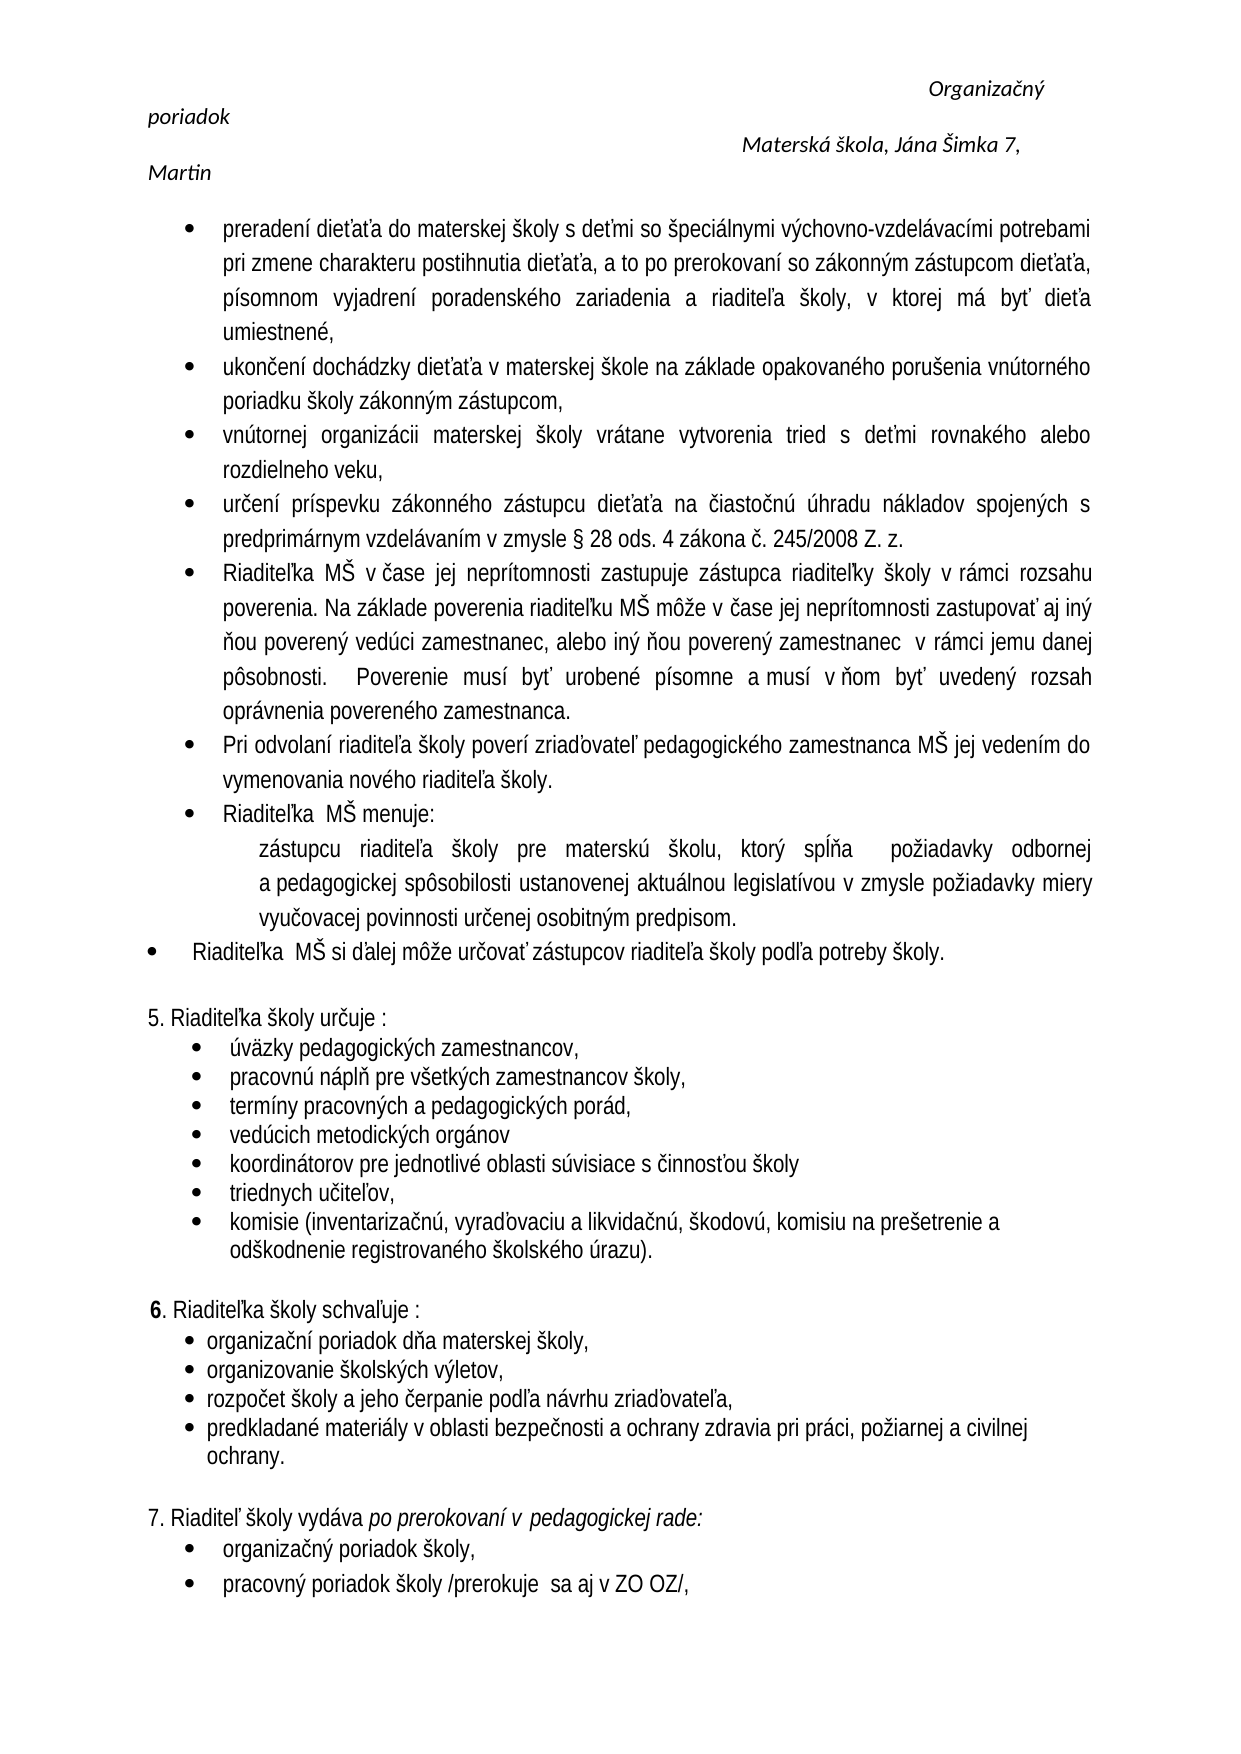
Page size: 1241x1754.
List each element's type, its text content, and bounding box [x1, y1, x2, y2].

list vedúcich metodických orgánov [192, 1120, 1093, 1149]
list termíny pracovných a pedagogických porád, [192, 1091, 1093, 1120]
list Pri odvolaní riaditeľa školy poverí zriaďovateľ pedagogického zamestnanca MŠ jej vedením do vymenovania nového riaditeľa školy. [185, 731, 1093, 794]
list pracovnú náplň pre všetkých zamestnancov školy, [192, 1062, 1093, 1091]
list Riaditeľka MŠ si ďalej môže určovať zástupcov riaditeľa školy podľa potreby školy. [148, 937, 1093, 966]
list pracovný poriadok školy /prerokuje sa aj v ZO OZ/, [185, 1569, 1093, 1598]
list úväzky pedagogických zamestnancov, [192, 1033, 1093, 1062]
list Riaditeľka MŠ v čase jej neprítomnosti zastupuje zástupca riaditeľky školy v rámci rozsahu poverenia. Na základe poverenia riaditeľku MŠ môže v čase jej neprítomnosti zastupovať aj iný ňou poverený vedúci zamestnanec, alebo iný ňou poverený zamestnanec v rámci jemu danej pôsobnosti. Poverenie musí byť urobené písomne a musí v ňom byť uvedený rozsah oprávnenia povereného zamestnanca. [185, 558, 1093, 725]
list Riaditeľka MŠ menuje: [185, 799, 1093, 828]
list organizačný poriadok školy, [185, 1534, 1093, 1563]
list vnútornej organizácii materskej školy vrátane vytvorenia tried s deťmi rovnakého alebo rozdielneho veku, [185, 421, 1093, 484]
list komisie (inventarizačnú, vyraďovaciu a likvidačnú, škodovú, komisiu na prešetrenie a odškodnenie registrovaného školského úrazu). [192, 1207, 1093, 1264]
list určení príspevku zákonného zástupcu dieťaťa na čiastočnú úhradu nákladov spojených s predprimárnym vzdelávaním v zmysle § 28 ods. 4 zákona č. 245/2008 Z. z. [185, 489, 1093, 553]
text 7. Riaditeľ školy vydáva po prerokovaní v pedagogickej rade: [148, 1503, 1093, 1532]
text 6. Riaditeľka školy schvaľuje : [133, 1295, 1093, 1324]
text zástupcu riaditeľa školy pre materskú školu, ktorý spĺňa požiadavky odbornej a pedagogickej spôsobilosti ustanovenej aktuálnou legislatívou v zmysle požiadavky miery vyučovacej povinnosti určenej osobitným predpisom. [259, 834, 1093, 931]
list ukončení dochádzky dieťaťa v materskej škole na základe opakovaného porušenia vnútorného poriadku školy zákonným zástupcom, [185, 352, 1093, 415]
list rozpočet školy a jeho čerpanie podľa návrhu zriaďovateľa, [185, 1384, 1093, 1412]
list koordinátorov pre jednotlivé oblasti súvisiace s činnosťou školy [192, 1149, 1093, 1178]
list organizovanie školských výletov, [185, 1355, 1093, 1384]
list triednych učiteľov, [192, 1178, 1093, 1207]
list preradení dieťaťa do materskej školy s deťmi so špeciálnymi výchovno-vzdelávacími potrebami pri zmene charakteru postihnutia dieťaťa, a to po prerokovaní so zákonným zástupcom dieťaťa, písomnom vyjadrení poradenského zariadenia a riaditeľa školy, v ktorej má byť dieťa umiestnené, [185, 214, 1093, 346]
text 5. Riaditeľka školy určuje : [148, 1003, 1093, 1031]
list organizační poriadok dňa materskej školy, [185, 1326, 1093, 1355]
list predkladané materiály v oblasti bezpečnosti a ochrany zdravia pri práci, požiarnej a civilnej ochrany. [185, 1412, 1093, 1470]
